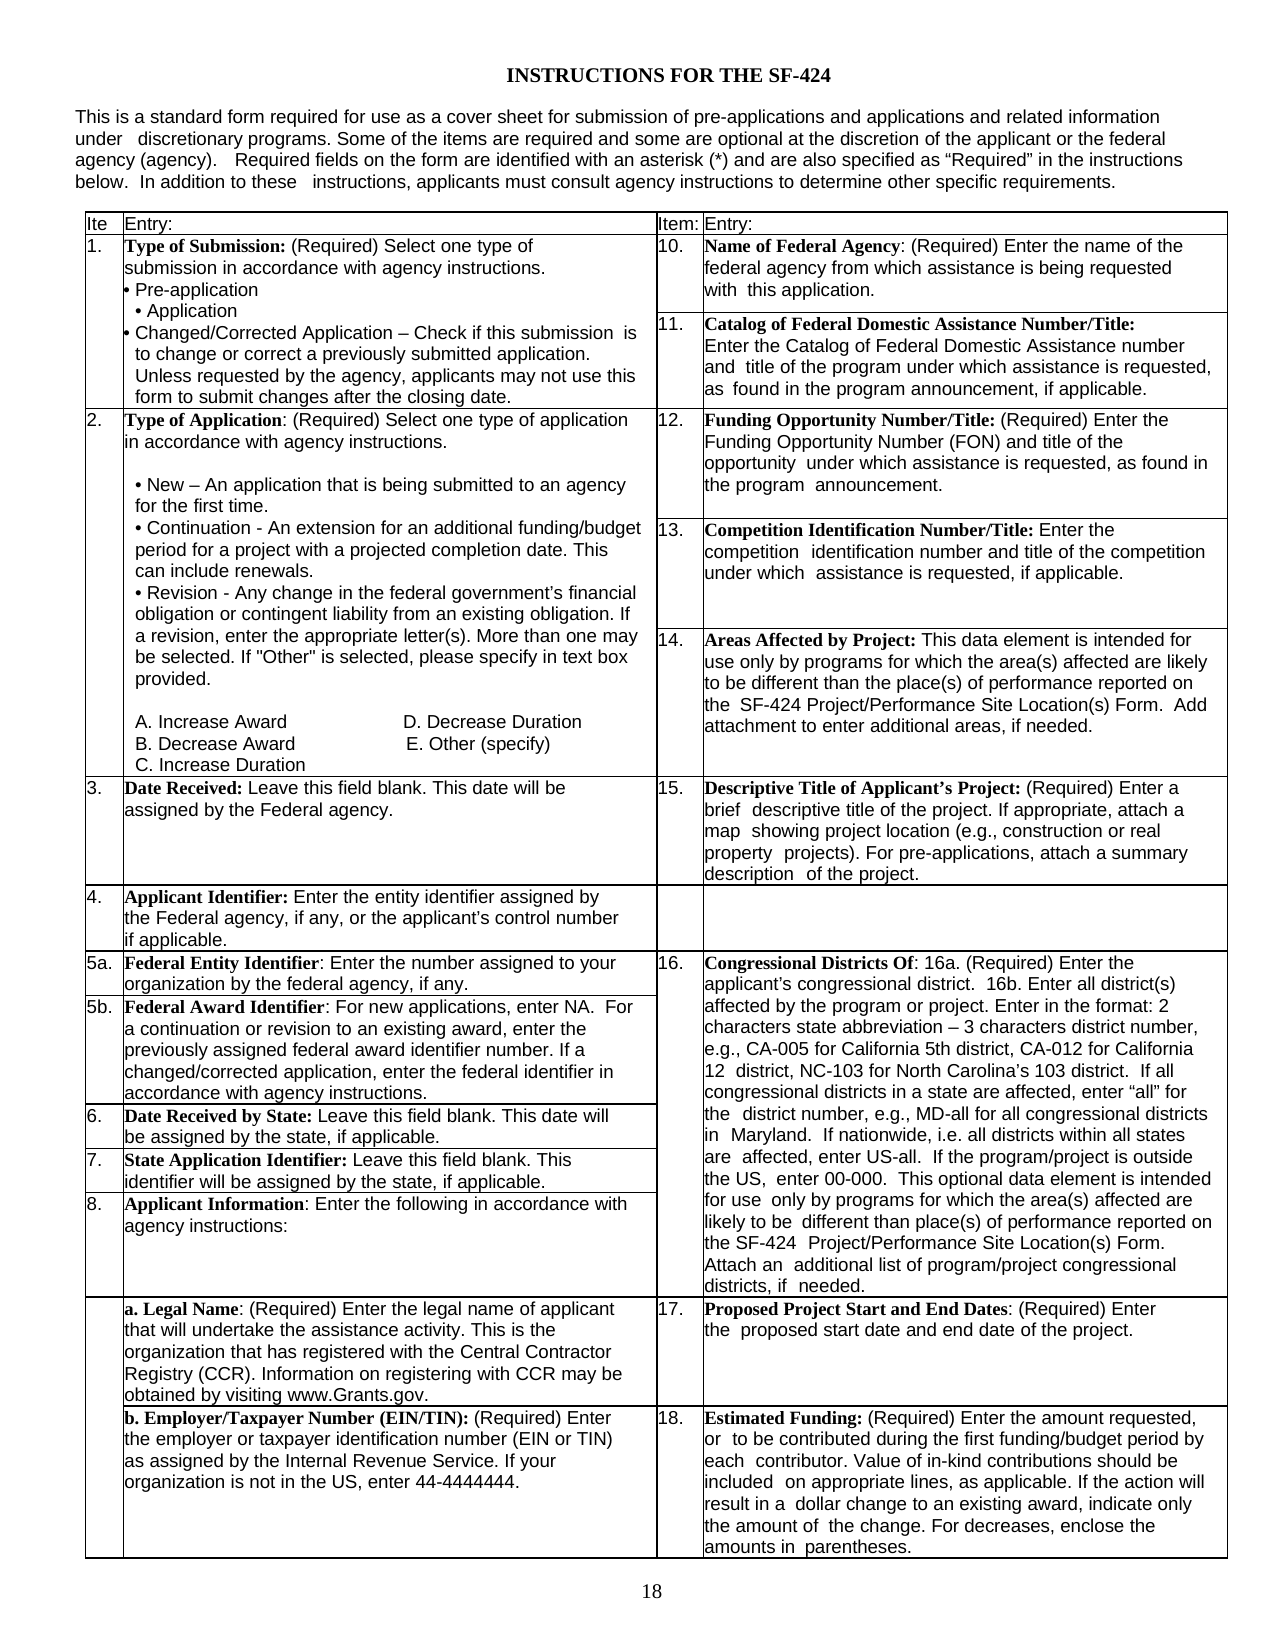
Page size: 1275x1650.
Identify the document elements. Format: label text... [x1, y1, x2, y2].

table_cell Catalog of Federal Domestic Assistance Number/Title: Enter the Catalog of Federal Domestic Assistance number and title of the program under which assistance is requested, as found in the program announcement, if applicable. [704, 313, 1227, 408]
table_cell Name of Federal Agency: (Required) Enter the name of the federal agency from which assistance is being requested with this application. [704, 235, 1227, 312]
table_cell Congressional Districts Of: 16a. (Required) Enter the applicant’s congressional district. 16b. Enter all district(s) affected by the program or project. Enter in the format: 2 characters state abbreviation – 3 characters district number, e.g., CA-005 for California 5th district, CA-012 for California 12 district, NC-103 for North Carolina’s 103 district. If all congressional districts in a state are affected, enter “all” for the district number, e.g., MD-all for all congressional districts in Maryland. If nationwide, i.e. all districts within all states are affected, enter US-all. If the program/project is outside the US, enter 00-000. This optional data element is intended for use only by programs for which the area(s) affected are likely to be different than place(s) of performance reported on the SF-424 Project/Performance Site Location(s) Form. Attach an additional list of program/project congressional districts, if needed. [704, 952, 1227, 1296]
text This is a standard form required for use as a cover sheet for submission of pre-applications and applications and related information under discretionary programs. Some of the items are required and some are optional at the discretion of the applicant or the federal agency (agency). Required fields on the form are identified with an asterisk (*) and are also specified as “Required” in the instructions below. In addition to these instructions, applicants must consult agency instructions to determine other specific requirements. [75, 106, 1205, 192]
table_cell Estimated Funding: (Required) Enter the amount requested, or to be contributed during the first funding/budget period by each contributor. Value of in-kind contributions should be included on appropriate lines, as applicable. If the action will result in a dollar change to an existing award, indicate only the amount of the change. For decreases, enclose the amounts in parentheses. [704, 1407, 1227, 1557]
table_cell 4. [86, 886, 123, 950]
table_cell Applicant Identifier: Enter the entity identifier assigned by the Federal agency, if any, or the applicant’s control number if applicable. [124, 886, 656, 950]
table_cell 5b. [86, 996, 123, 1103]
table_cell Areas Affected by Project: This data element is intended for use only by programs for which the area(s) affected are likely to be different than the place(s) of performance reported on the SF-424 Project/Performance Site Location(s) Form. Add attachment to enter additional areas, if needed. [704, 629, 1227, 776]
table_header Item: [658, 213, 703, 234]
table_cell 7. [86, 1149, 123, 1192]
table_header Entry: [704, 213, 1227, 234]
table_header Item [86, 213, 123, 234]
table_cell Federal Award Identifier: For new applications, enter NA. For a continuation or revision to an existing award, enter the previously assigned federal award identifier number. If a changed/corrected application, enter the federal identifier in accordance with agency instructions. [124, 996, 656, 1103]
table_cell 6. [86, 1105, 123, 1148]
table_cell Date Received: Leave this field blank. This date will be assigned by the Federal agency. [124, 777, 656, 884]
table_cell Federal Entity Identifier: Enter the number assigned to your organization by the federal agency, if any. [124, 952, 656, 994]
table_cell b. Employer/Taxpayer Number (EIN/TIN): (Required) Enter the employer or taxpayer identification number (EIN or TIN) as assigned by the Internal Revenue Service. If your organization is not in the US, enter 44-4444444. [124, 1407, 656, 1557]
table_cell State Application Identifier: Leave this field blank. This identifier will be assigned by the state, if applicable. [124, 1149, 656, 1192]
table_cell Type of Application: (Required) Select one type of application in accordance with agency instructions. New – An application that is being submitted to an agency for the first time. Continuation - An extension for an additional funding/budget period for a project with a projected completion date. This can include renewals. Revision - Any change in the federal government’s financial obligation or contingent liability from an existing obligation. If a revision, enter the appropriate letter(s). More than one may be selected. If "Other" is selected, please specify in text box provided. Increase Award D. Decrease Duration Decrease Award E. Other (specify) Increase Duration [124, 409, 656, 776]
table_header Entry: [124, 213, 656, 234]
table_cell 5a. [86, 952, 123, 994]
table_cell 11. [658, 313, 703, 408]
table_cell Competition Identification Number/Title: Enter the competition identification number and title of the competition under which assistance is requested, if applicable. [704, 519, 1227, 627]
table_cell 10. [658, 235, 703, 312]
text INSTRUCTIONS FOR THE SF-424 [109, 63, 1228, 87]
table_cell 14. [658, 629, 703, 776]
table_cell 17. [658, 1298, 703, 1405]
table_cell 12. [658, 409, 703, 517]
table_cell 18. [658, 1407, 703, 1557]
table_cell 3. [86, 777, 123, 884]
table_cell Descriptive Title of Applicant’s Project: (Required) Enter a brief descriptive title of the project. If appropriate, attach a map showing project location (e.g., construction or real property projects). For pre-applications, attach a summary description of the project. [704, 777, 1227, 884]
table_cell [86, 1298, 123, 1557]
table_cell 15. [658, 777, 703, 884]
table_cell 8. [86, 1193, 123, 1296]
table_cell [704, 886, 1227, 950]
table_cell Applicant Information: Enter the following in accordance with agency instructions: [124, 1193, 656, 1296]
table_cell Funding Opportunity Number/Title: (Required) Enter the Funding Opportunity Number (FON) and title of the opportunity under which assistance is requested, as found in the program announcement. [704, 409, 1227, 517]
table_cell Type of Submission: (Required) Select one type of submission in accordance with agency instructions. Pre-application Application Changed/Corrected Application – Check if this submission is to change or correct a previously submitted application. Unless requested by the agency, applicants may not use this form to submit changes after the closing date. [124, 235, 656, 408]
table_cell a. Legal Name: (Required) Enter the legal name of applicant that will undertake the assistance activity. This is the organization that has registered with the Central Contractor Registry (CCR). Information on registering with CCR may be obtained by visiting www.Grants.gov. [124, 1298, 656, 1405]
table_cell 2. [86, 409, 123, 776]
table_cell Proposed Project Start and End Dates: (Required) Enter the proposed start date and end date of the project. [704, 1298, 1227, 1405]
table_cell Date Received by State: Leave this field blank. This date will be assigned by the state, if applicable. [124, 1105, 656, 1148]
table_cell 13. [658, 519, 703, 627]
table_cell 1. [86, 235, 123, 408]
table_cell 16. [658, 952, 703, 1296]
table_cell [658, 886, 703, 950]
